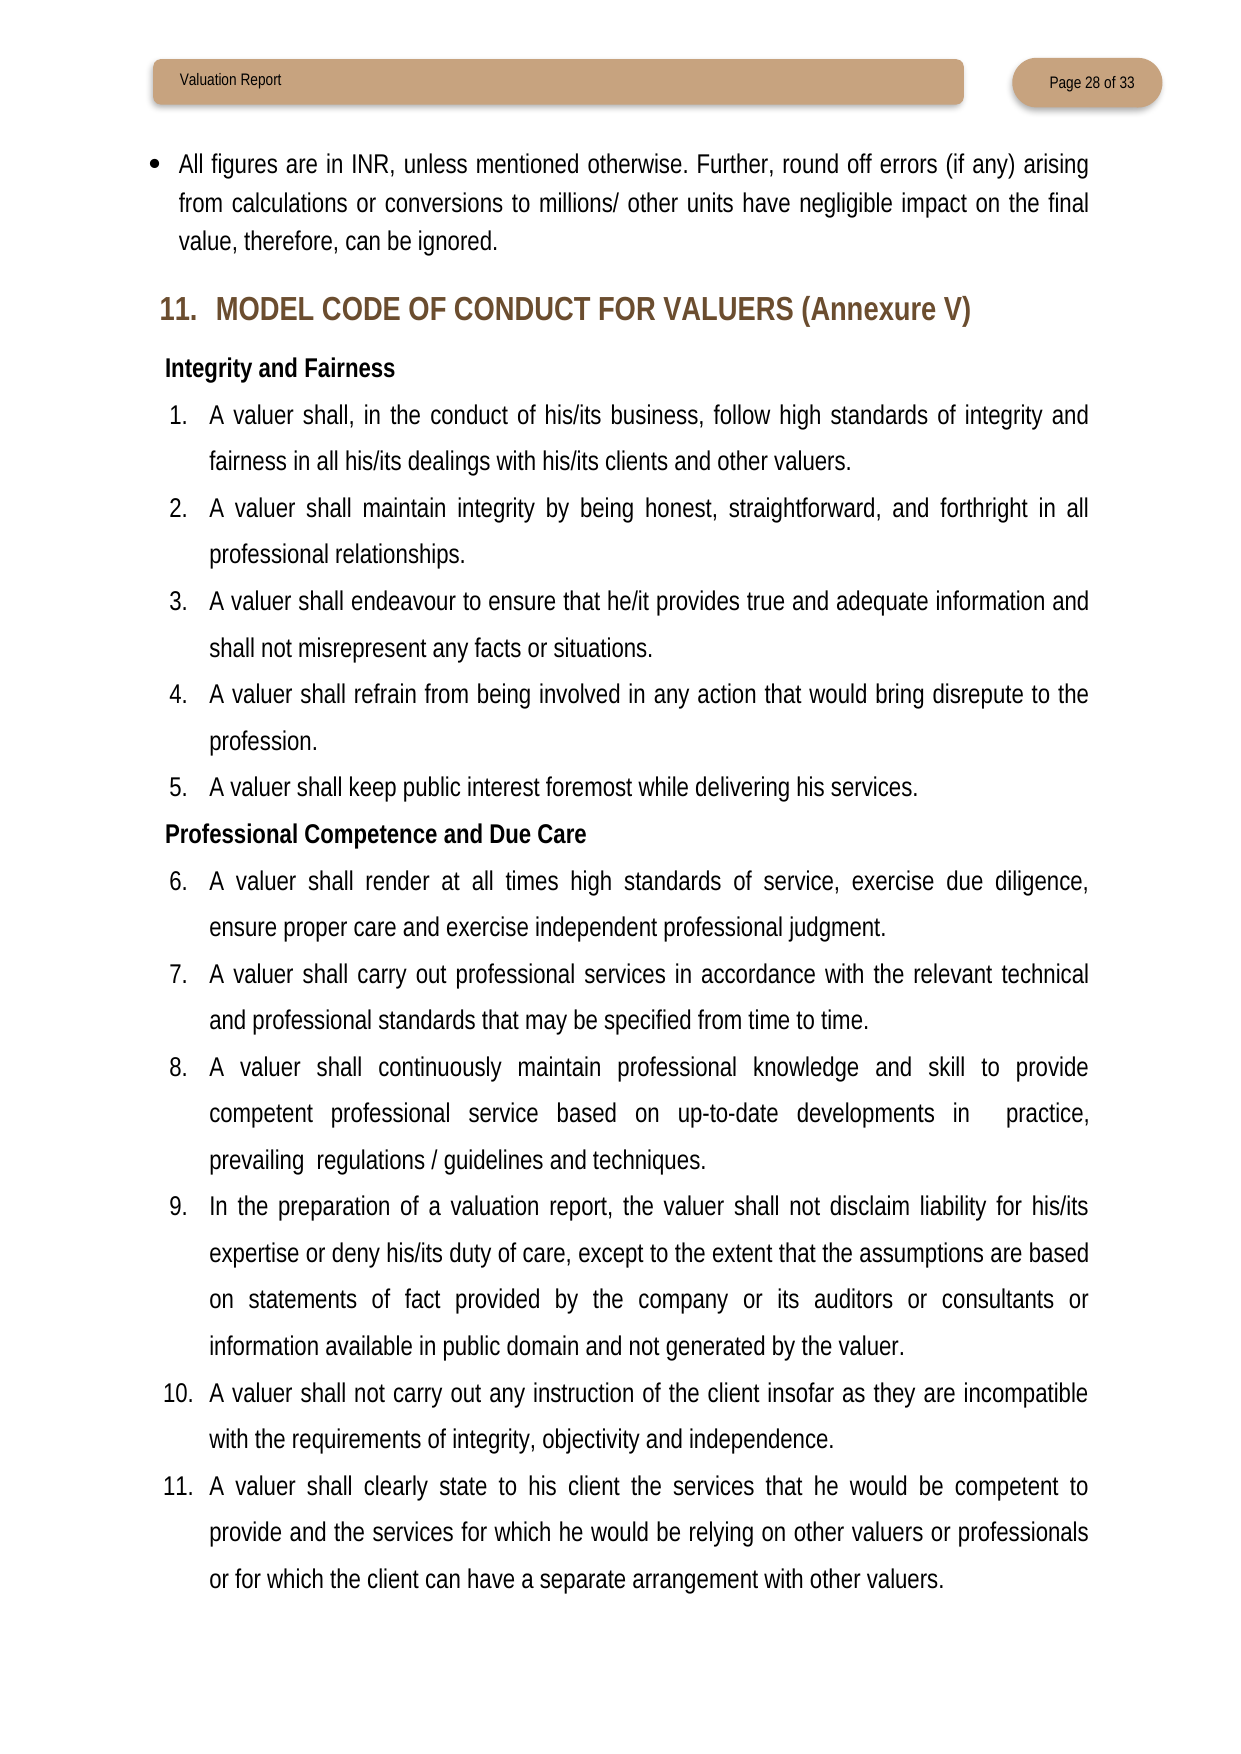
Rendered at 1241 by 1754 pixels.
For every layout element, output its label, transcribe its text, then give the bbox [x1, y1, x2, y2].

list A valuer shall carry out professional services in accordance with the relevant technical and professional standards that may be specified from time to time. [178, 958, 1090, 1035]
text Professional Competence and Due Care [165, 818, 1090, 849]
text Integrity and Fairness [165, 352, 1090, 383]
list In the preparation of a valuation report, the valuer shall not disclaim liability for his/its expertise or deny his/its duty of care, except to the extent that the assumptions are based on statements of fact provided by the company or its auditors or consultants or information available in public domain and not generated by the valuer. [178, 1191, 1090, 1361]
list A valuer shall refrain from being involved in any action that would bring disrepute to the profession. [178, 678, 1090, 756]
subtitle MODEL CODE OF CONDUCT FOR VALUERS (Annexure V) [159, 289, 1090, 327]
list A valuer shall, in the conduct of his/its business, follow high standards of integrity and fairness in all his/its dealings with his/its clients and other valuers. [178, 399, 1090, 477]
list A valuer shall render at all times high standards of service, exercise due diligence, ensure proper care and exercise independent professional judgment. [178, 864, 1090, 942]
list A valuer shall not carry out any instruction of the client insofar as they are incompatible with the requirements of integrity, objectivity and independence. [178, 1377, 1090, 1454]
list A valuer shall endeavour to ensure that he/it provides true and adequate information and shall not misrepresent any facts or situations. [178, 585, 1090, 663]
list A valuer shall continuously maintain professional knowledge and skill to provide competent professional service based on up-to-date developments in practice, prevailing regulations / guidelines and techniques. [178, 1051, 1090, 1175]
list A valuer shall keep public interest foremost while delivering his services. [178, 771, 1090, 802]
list A valuer shall clearly state to his client the services that he would be competent to provide and the services for which he would be relying on other valuers or professionals or for which the client can have a separate arrangement with other valuers. [178, 1470, 1090, 1594]
list A valuer shall maintain integrity by being honest, straightforward, and forthright in all professional relationships. [178, 492, 1090, 570]
list All figures are in INR, unless mentioned otherwise. Further, round off errors (if any) arising from calculations or conversions to millions/ other units have negligible impact on the final value, therefore, can be ignored. [150, 148, 1090, 256]
